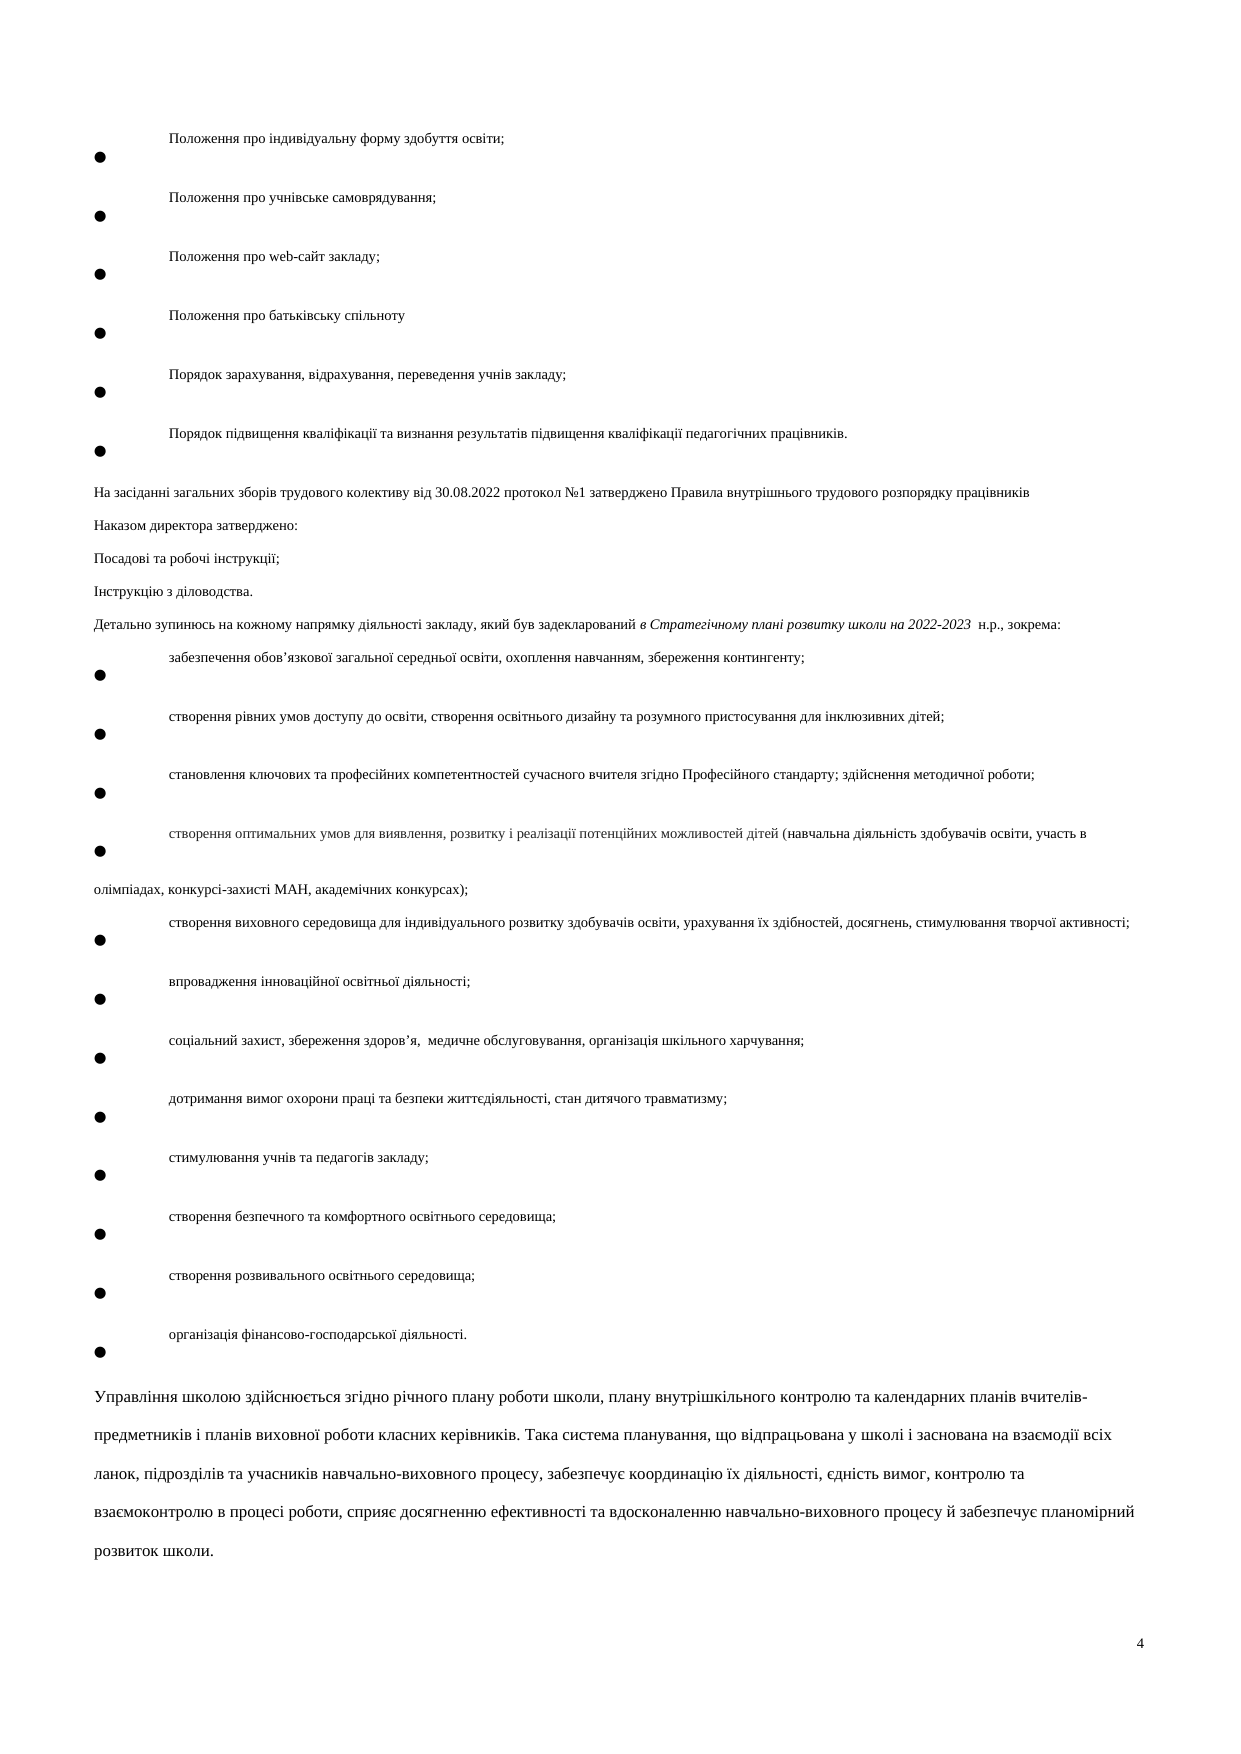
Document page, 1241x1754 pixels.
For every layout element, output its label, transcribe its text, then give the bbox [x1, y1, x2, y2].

list забезпечення обов’язкової загальної середньої освіти, охоплення навчанням, збереження контингенту; [93, 636, 1144, 688]
list соціальний захист, збереження здоров’я, медичне обслуговування, організація шкільного харчування; [93, 1019, 1144, 1071]
list стимулювання учнів та педагогів закладу; [93, 1137, 1144, 1188]
list створення розвивального освітнього середовища; [93, 1255, 1144, 1306]
list організація фінансово-господарської діяльності. [93, 1313, 1144, 1365]
list Порядок зарахування, відрахування, переведення учнів закладу; [93, 354, 1144, 405]
list впровадження інноваційної освітньої діяльності; [93, 960, 1144, 1012]
text Управління школою здійснюється згідно річного плану роботи школи, плану внутрішкільного контролю та календарних планів вчителів-предметників і планів виховної роботи класних керівників. Така система планування, що відпрацьована у школі і заснована на взаємодії всіх ланок, підрозділів та учасників навчально-виховного процесу, забезпечує координацію їх діяльності, єдність вимог, контролю та взаємоконтролю в процесі роботи, сприяє досягненню ефективності та вдосконаленню навчально-виховного процесу й забезпечує планомірний розвиток школи. [93, 1372, 1144, 1560]
list створення безпечного та комфортного освітнього середовища; [93, 1196, 1144, 1247]
text Посадові та робочі інструкції; [94, 537, 1144, 566]
list Положення про web-сайт закладу; [93, 236, 1144, 287]
list створення рівних умов доступу до освіти, створення освітнього дизайну та розумного пристосування для інклюзивних дітей; [93, 695, 1144, 747]
list становлення ключових та професійних компетентностей сучасного вчителя згідно Професійного стандарту; здійснення методичної роботи; [93, 754, 1144, 805]
list Положення про індивідуальну форму здобуття освіти; [93, 118, 1144, 169]
list створення оптимальних умов для виявлення, розвитку і реалізації потенційних можливостей дітей (навчальна діяльність здобувачів освіти, участь в олімпіадах, конкурсі-захисті МАН, академічних конкурсах); [93, 813, 1144, 897]
list Порядок підвищення кваліфікації та визнання результатів підвищення кваліфікації педагогічних працівників. [93, 412, 1144, 464]
text Наказом директора затверджено: [93, 504, 1144, 533]
list дотримання вимог охорони праці та безпеки життєдіяльності, стан дитячого травматизму; [93, 1078, 1144, 1129]
text На засіданні загальних зборів трудового колективу від 30.08.2022 протокол №1 затверджено Правила внутрішнього трудового розпорядку працівників [93, 471, 1144, 500]
text Детально зупинюсь на кожному напрямку діяльності закладу, який був задекларований в Стратегічному плані розвитку школи на 2022-2023 н.р., зокрема: [93, 603, 1144, 632]
list Положення про батьківську спільноту [93, 295, 1144, 346]
list Положення про учнівське самоврядування; [93, 177, 1144, 228]
text Інструкцію з діловодства. [94, 570, 1144, 599]
list створення виховного середовища для індивідуального розвитку здобувачів освіти, урахування їх здібностей, досягнень, стимулювання творчої активності; [93, 902, 1144, 953]
